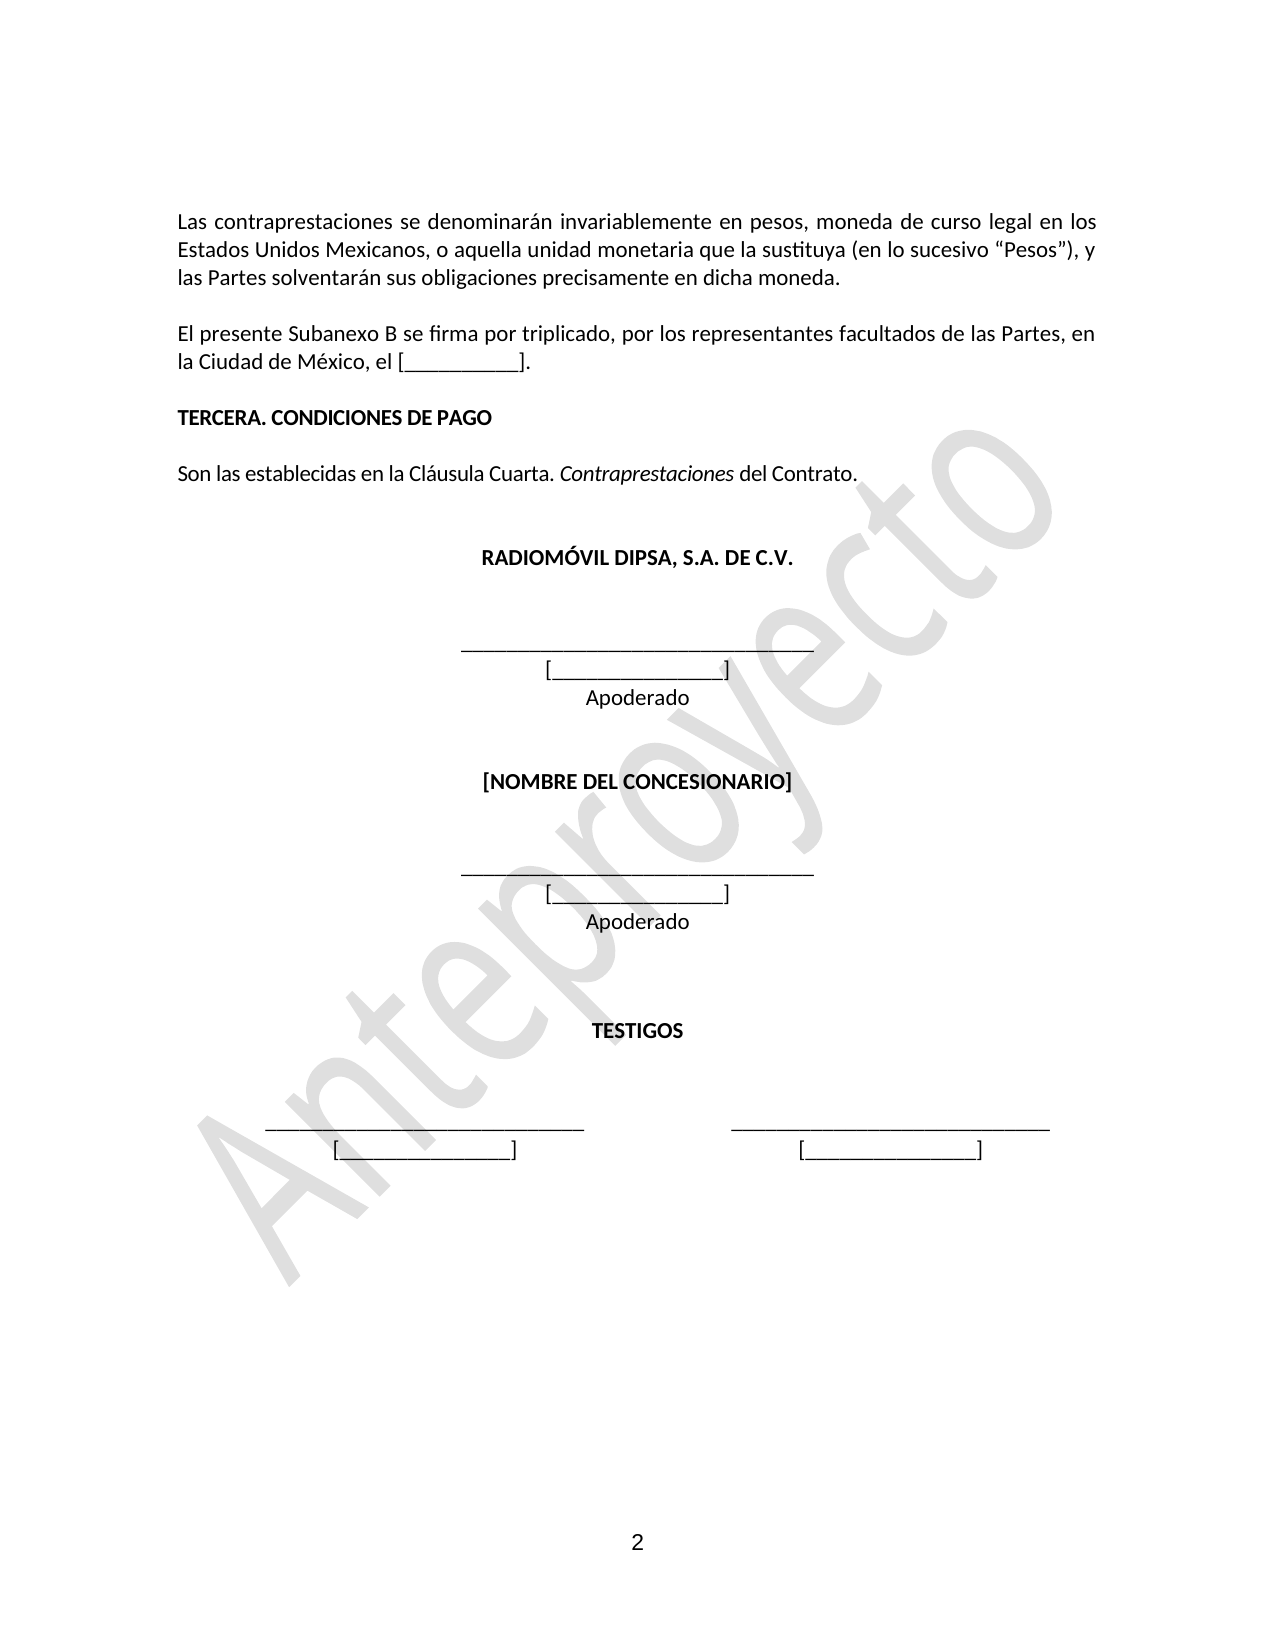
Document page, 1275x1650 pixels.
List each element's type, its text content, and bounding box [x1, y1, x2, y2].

text RADIOMÓVIL DIPSA, S.A. DE C.V. [177, 543, 1098, 571]
text Apoderado [177, 907, 1098, 935]
text [_______________] [177, 655, 1098, 683]
text El presente Subanexo B se firma por triplicado, por los representantes facultados de las Partes, en la Ciudad de México, el [__________]. [177, 319, 1098, 375]
subtitle TESTIGOS [177, 1016, 1098, 1044]
text [_______________] [177, 879, 1098, 907]
text TERCERA. CONDICIONES DE PAGO [177, 403, 1098, 431]
text [NOMBRE DEL CONCESIONARIO] [177, 767, 1098, 795]
text Apoderado [177, 683, 1098, 711]
text Son las establecidas en la Cláusula Cuarta. Contraprestaciones del Contrato. [177, 459, 1098, 487]
text Las contraprestaciones se denominarán invariablemente en pesos, moneda de curso legal en los Estados Unidos Mexicanos, o aquella unidad monetaria que la sustituya (en lo sucesivo “Pesos”), y las Partes solventarán sus obligaciones precisamente en dicha moneda. [177, 207, 1098, 291]
text _______________________________ [177, 627, 1098, 655]
text _______________________________ [177, 851, 1098, 879]
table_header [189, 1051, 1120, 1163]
